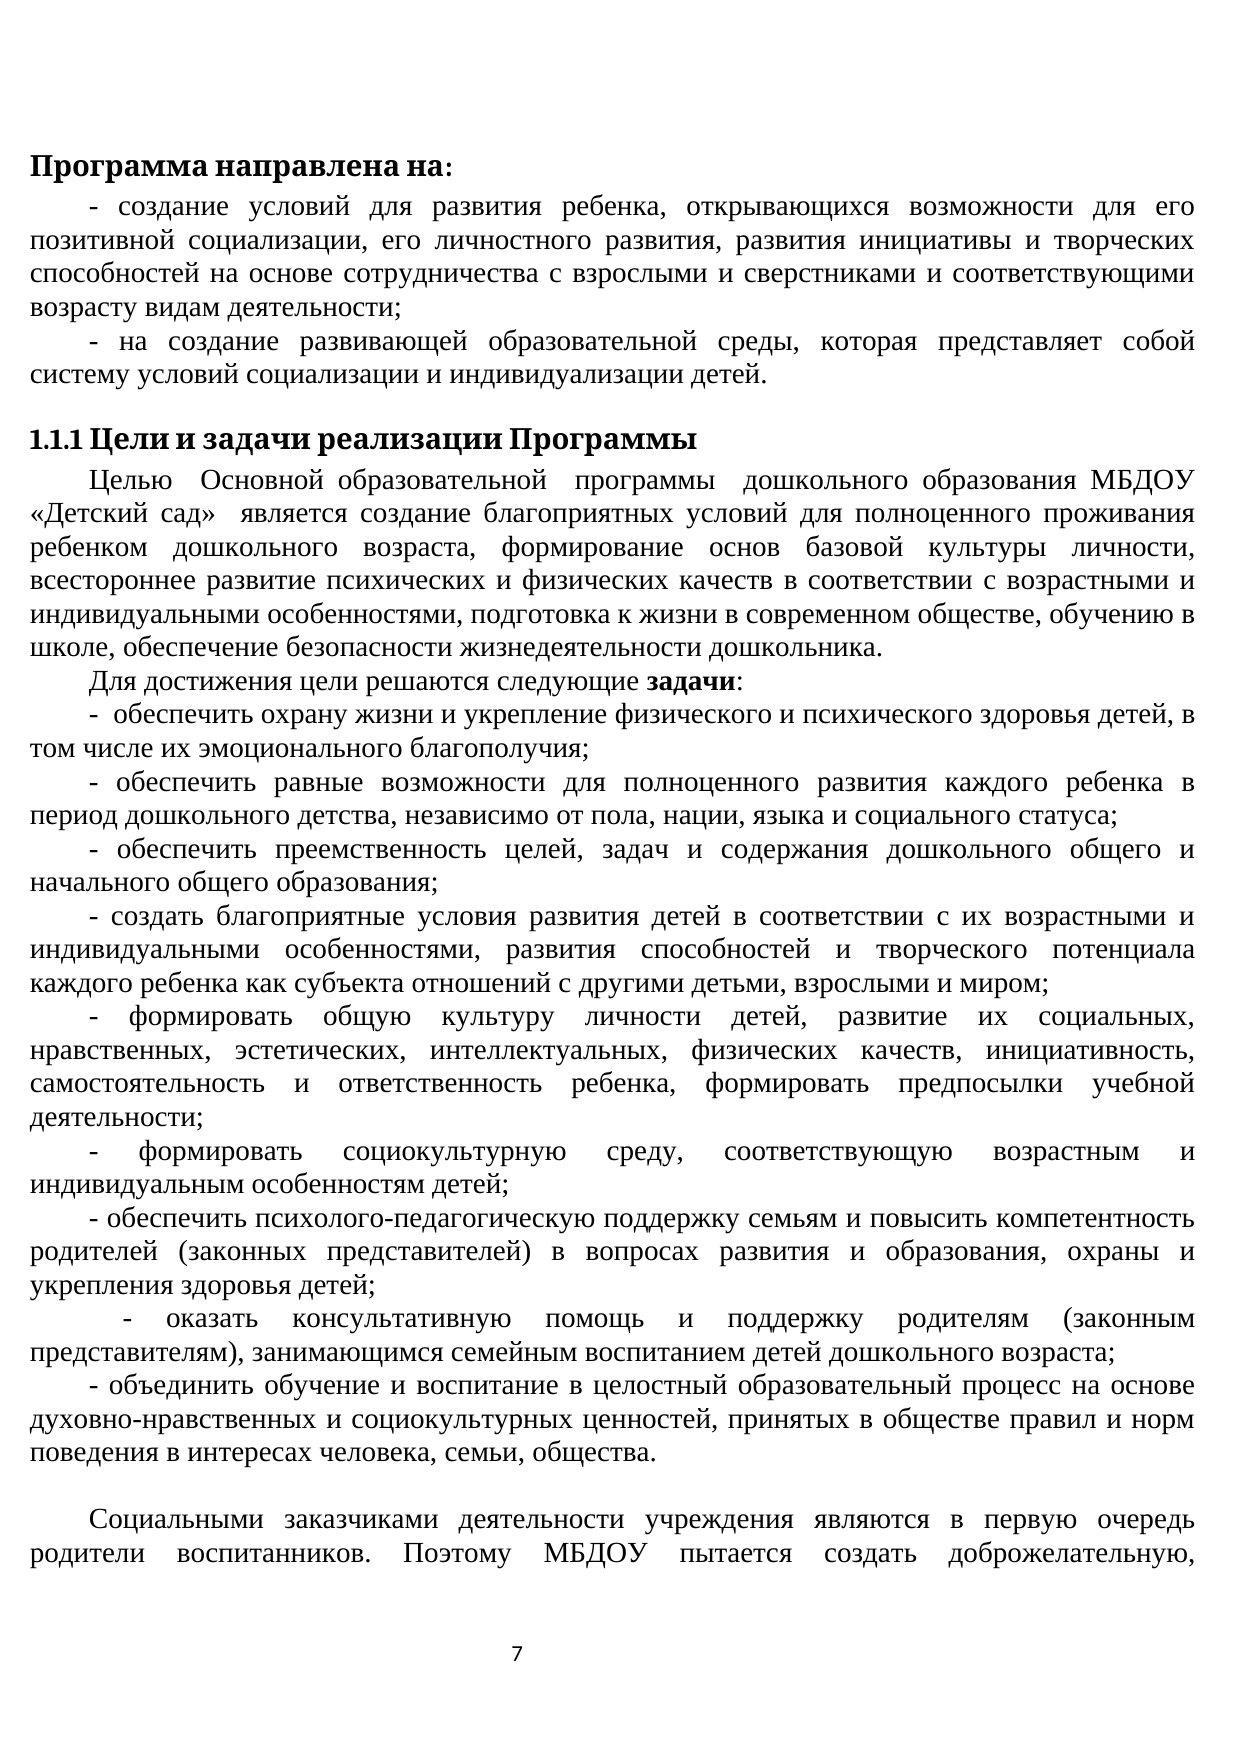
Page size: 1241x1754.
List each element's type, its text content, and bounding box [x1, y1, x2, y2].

text - создать благоприятные условия развития детей в соответствии с их возрастными и индивидуальными особенностями, развития способностей и творческого потенциала каждого ребенка как субъекта отношений с другими детьми, взрослыми и миром; [29, 898, 1196, 998]
text - создание условий для развития ребенка, открывающихся возможности для его позитивной социализации, его личностного развития, развития инициативы и творческих способностей на основе сотрудничества с взрослыми и сверстниками и соответствующими возрасту видам деятельности; [29, 188, 1196, 323]
text - объединить обучение и воспитание в целостный образовательный процесс на основе духовно-нравственных и социокультурных ценностей, принятых в обществе правил и норм поведения в интересах человека, семьи, общества. [29, 1367, 1196, 1468]
text - обеспечить равные возможности для полноценного развития каждого ребенка в период дошкольного детства, независимо от пола, нации, языка и социального статуса; [29, 764, 1196, 831]
subtitle 1.1.1 Цели и задачи реализации Программы [29, 423, 1196, 457]
subtitle Программа направлена на: [29, 150, 1196, 183]
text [29, 1502, 1196, 1569]
text - обеспечить психолого-педагогическую поддержку семьям и повысить компетентность родителей (законных представителей) в вопросах развития и образования, охраны и укрепления здоровья детей; [29, 1200, 1196, 1300]
text - обеспечить охрану жизни и укрепление физического и психического здоровья детей, в том числе их эмоционального благополучия; [29, 697, 1196, 764]
text - на создание развивающей образовательной среды, которая представляет собой систему условий социализации и индивидуализации детей. [29, 323, 1196, 390]
text - оказать консультативную помощь и поддержку родителям (законным представителям), занимающимся семейным воспитанием детей дошкольного возраста; [29, 1300, 1196, 1367]
text Для достижения цели решаются следующие задачи: [29, 663, 1196, 697]
text - формировать общую культуру личности детей, развитие их социальных, нравственных, эстетических, интеллектуальных, физических качеств, инициативность, самостоятельность и ответственность ребенка, формировать предпосылки учебной деятельности; [29, 998, 1196, 1133]
text - формировать социокультурную среду, соответствующую возрастным и индивидуальным особенностям детей; [29, 1133, 1196, 1200]
text - обеспечить преемственность целей, задач и содержания дошкольного общего и начального общего образования; [29, 831, 1196, 898]
text Целью Основной образовательной программы дошкольного образования МБДОУ «Детский сад» является создание благоприятных условий для полноценного проживания ребенком дошкольного возраста, формирование основ базовой культуры личности, всестороннее развитие психических и физических качеств в соответствии с возрастными и индивидуальными особенностями, подготовка к жизни в современном обществе, обучению в школе, обеспечение безопасности жизнедеятельности дошкольника. [29, 462, 1196, 663]
